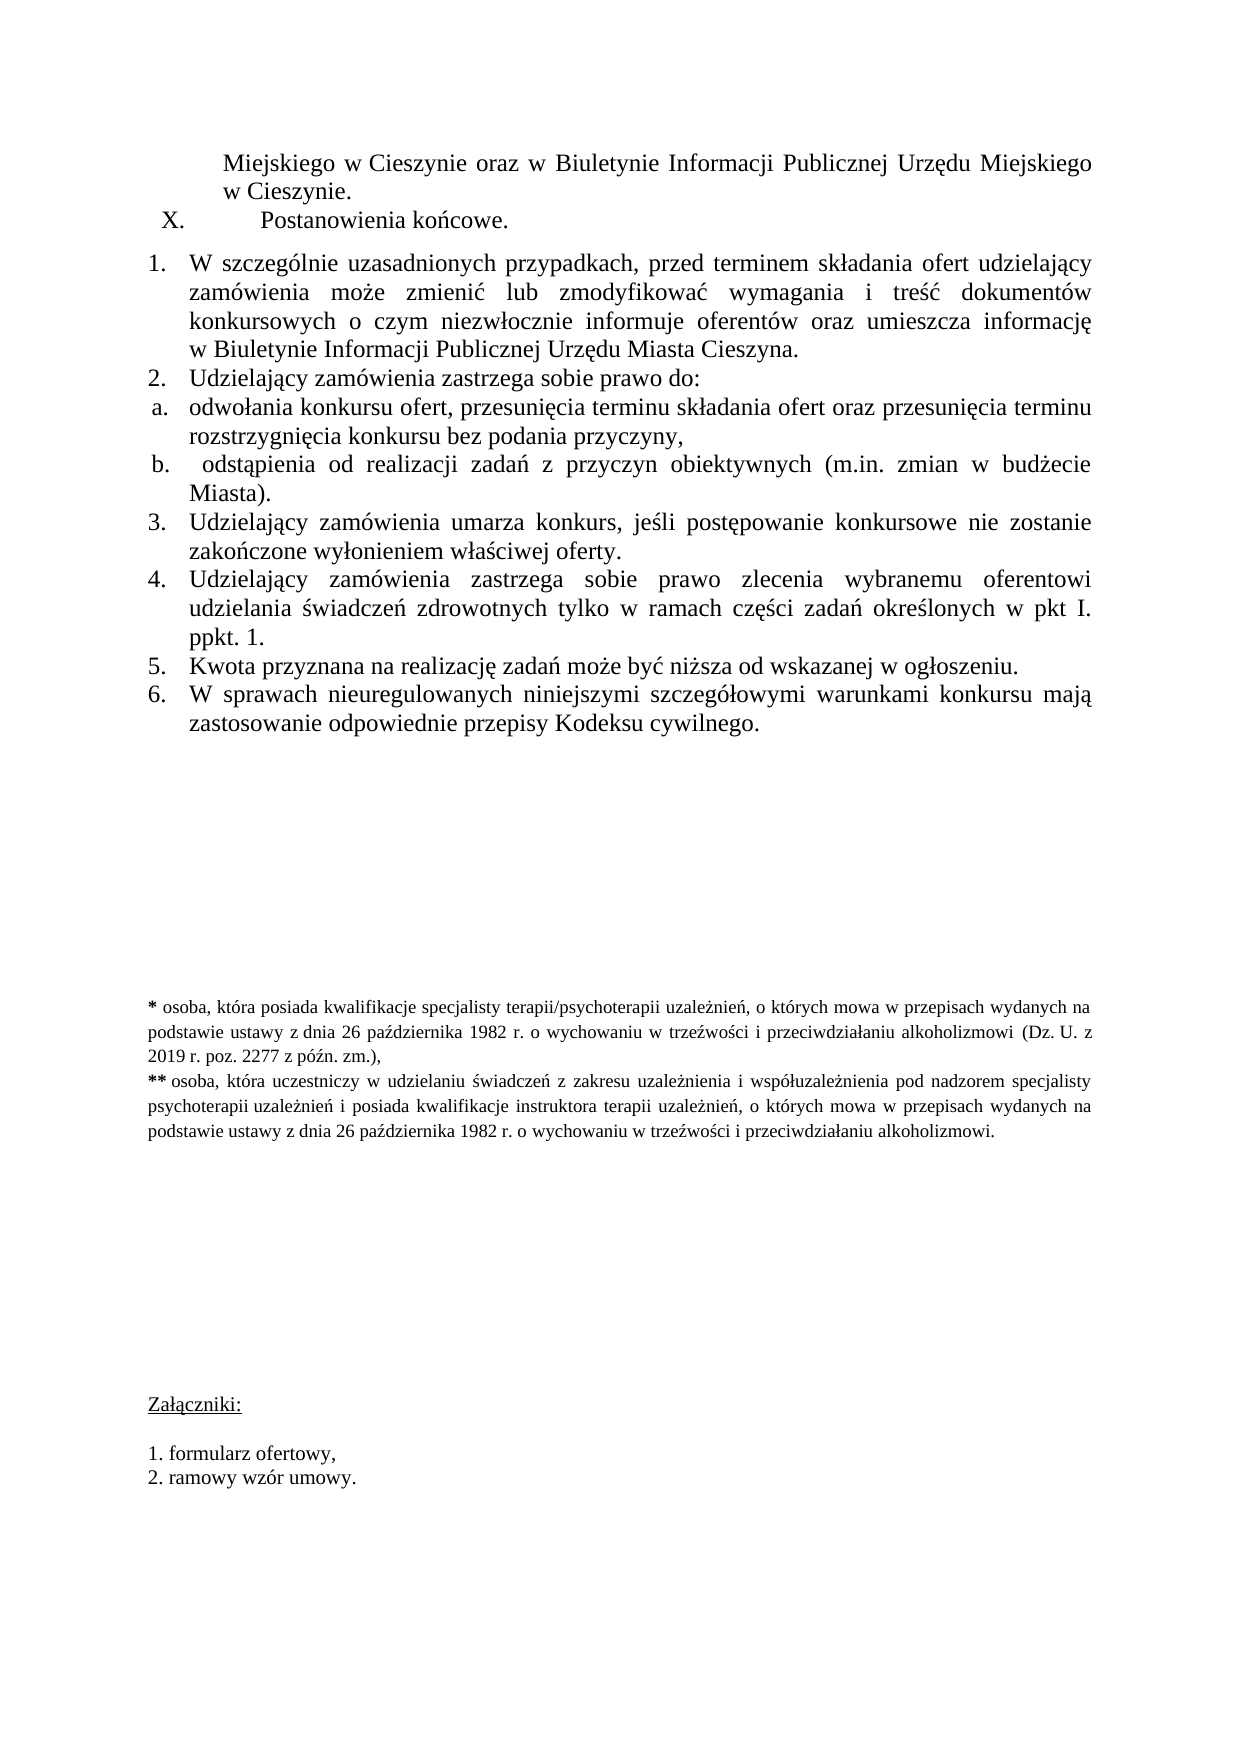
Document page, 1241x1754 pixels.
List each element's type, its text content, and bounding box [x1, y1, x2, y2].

list odwołania konkursu ofert, przesunięcia terminu składania ofert oraz przesunięcia terminu rozstrzygnięcia konkursu bez podania przyczyny, [151, 392, 1093, 449]
list odstąpienia od realizacji zadań z przyczyn obiektywnych (m.in. zmian w budżecie Miasta). [151, 449, 1093, 507]
list W szczególnie uzasadnionych przypadkach, przed terminem składania ofert udzielający zamówienia może zmienić lub zmodyfikować wymagania i treść dokumentów konkursowych o czym niezwłocznie informuje oferentów oraz umieszcza informację w Biuletynie Informacji Publicznej Urzędu Miasta Cieszyna. [148, 248, 1093, 363]
list Udzielający zamówienia umarza konkurs, jeśli postępowanie konkursowe nie zostanie zakończone wyłonieniem właściwej oferty. [148, 507, 1093, 564]
text 2. ramowy wzór umowy. [148, 1464, 1093, 1489]
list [148, 148, 1093, 205]
list Udzielający zamówienia zastrzega sobie prawo do: [148, 363, 1093, 392]
text 1. formularz ofertowy, [148, 1441, 1093, 1464]
text Załączniki: [148, 1392, 1093, 1416]
list Udzielający zamówienia zastrzega sobie prawo zlecenia wybranemu oferentowi udzielania świadczeń zdrowotnych tylko w ramach części zadań określonych w pkt I. ppkt. 1. [148, 564, 1093, 651]
text ** osoba, która uczestniczy w udzielaniu świadczeń z zakresu uzależnienia i współuzależnienia pod nadzorem specjalisty psychoterapii uzależnień i posiada kwalifikacje instruktora terapii uzależnień, o których mowa w przepisach wydanych na podstawie ustawy z dnia 26 października 1982 r. o wychowaniu w trzeźwości i przeciwdziałaniu alkoholizmowi. [148, 1070, 1093, 1141]
list W sprawach nieuregulowanych niniejszymi szczegółowymi warunkami konkursu mają zastosowanie odpowiednie przepisy Kodeksu cywilnego. [148, 679, 1093, 737]
list Kwota przyznana na realizację zadań może być niższa od wskazanej w ogłoszeniu. [148, 651, 1093, 679]
text * osoba, która posiada kwalifikacje specjalisty terapii/psychoterapii uzależnień, o których mowa w przepisach wydanych na podstawie ustawy z dnia 26 października 1982 r. o wychowaniu w trzeźwości i przeciwdziałaniu alkoholizmowi (Dz. U. z 2019 r. poz. 2277 z późn. zm.), [148, 996, 1093, 1067]
list Postanowienia końcowe. [185, 205, 1093, 234]
